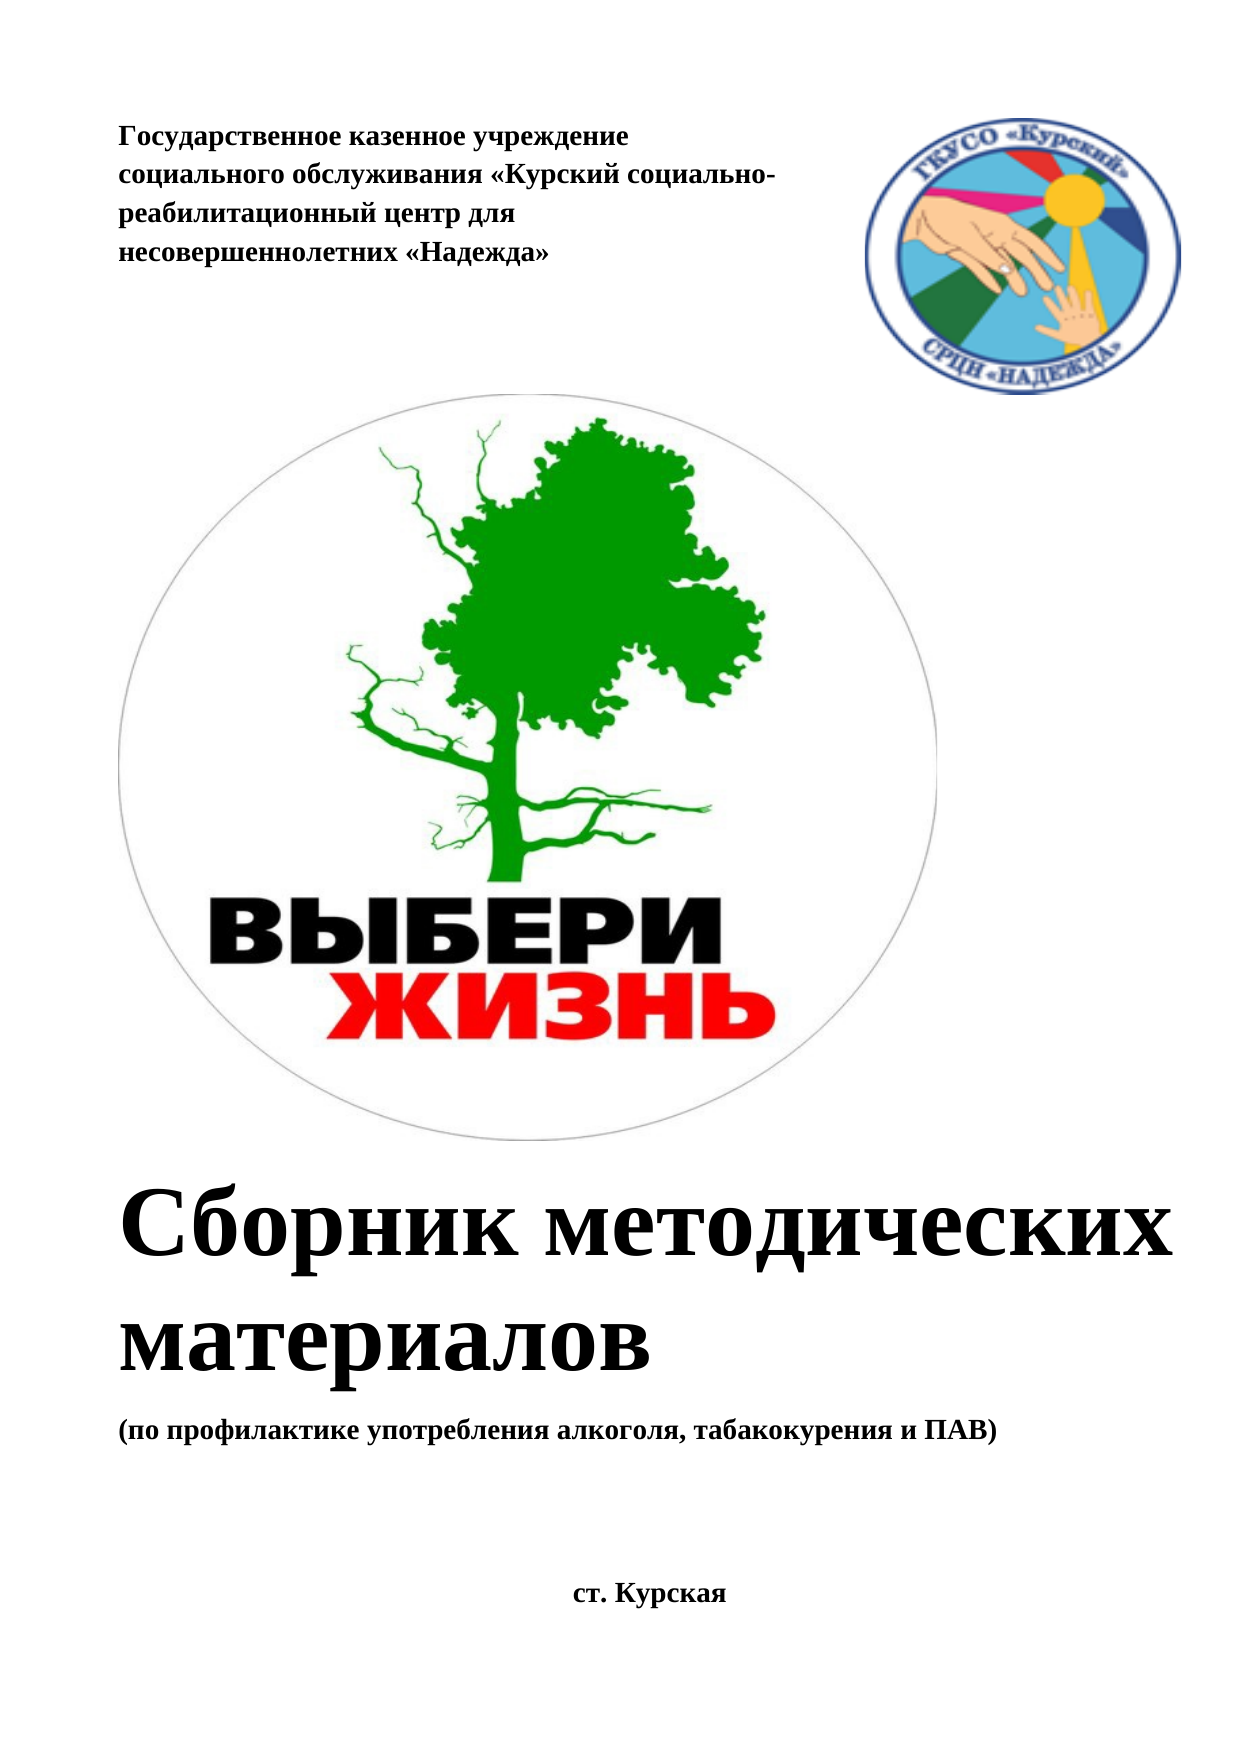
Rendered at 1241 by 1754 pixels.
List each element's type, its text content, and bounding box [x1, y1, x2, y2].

text социального обслуживания «Курский социально-реабилитационный центр для [118, 157, 864, 229]
text Государственное казенное учреждение [118, 118, 864, 152]
text (по профилактике употребления алкоголя, табакокурения и ПАВ) [118, 1412, 1181, 1446]
picture [118, 118, 1182, 1141]
text ст. Курская [118, 1576, 1181, 1609]
text Сборник методических материалов [118, 1162, 1181, 1392]
text несовершеннолетних «Надежда» [118, 234, 864, 267]
